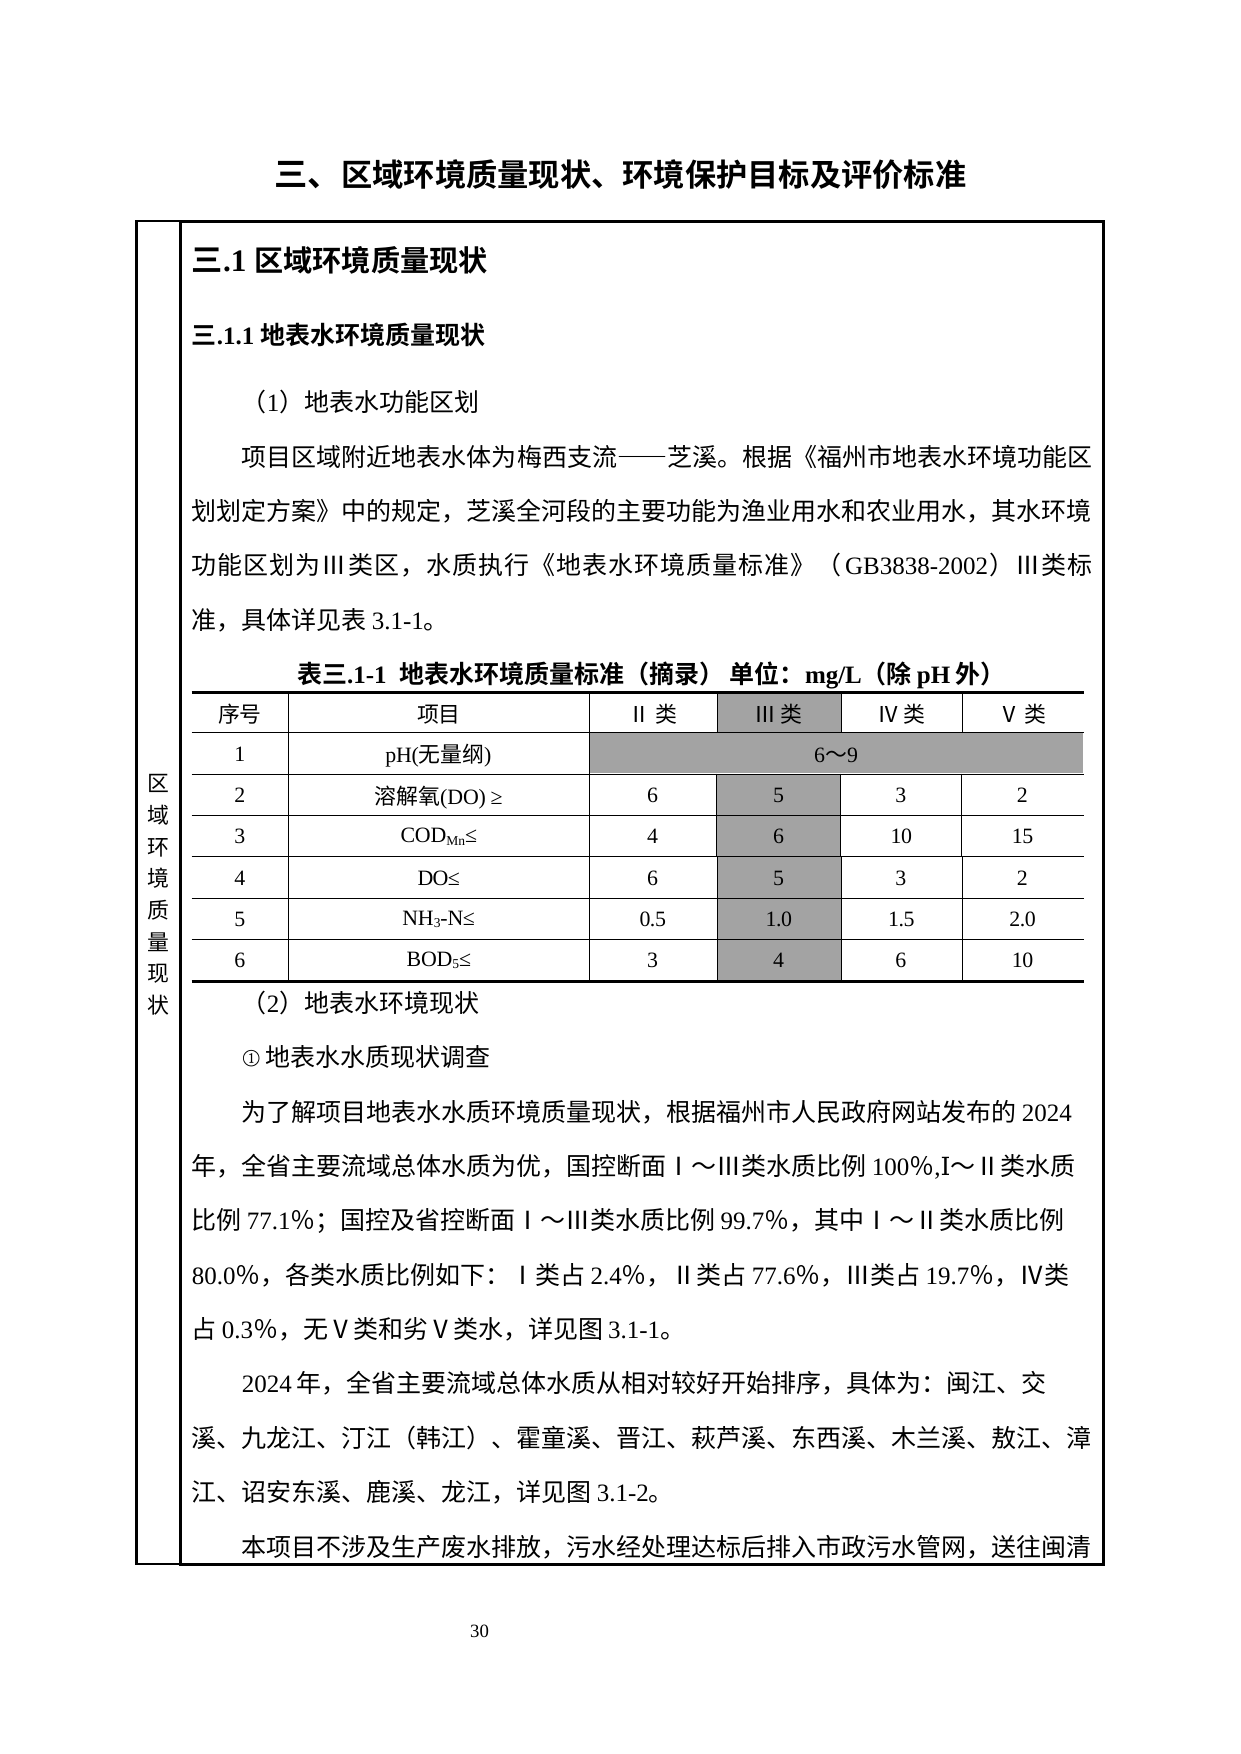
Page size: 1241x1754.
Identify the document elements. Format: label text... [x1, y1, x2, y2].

table_header 区域 环境 质量 现状 [138, 222, 179, 1563]
subtitle 区域环境质量现状、环境保护目标及评价标准 [148, 148, 1093, 196]
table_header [182, 223, 1102, 1563]
